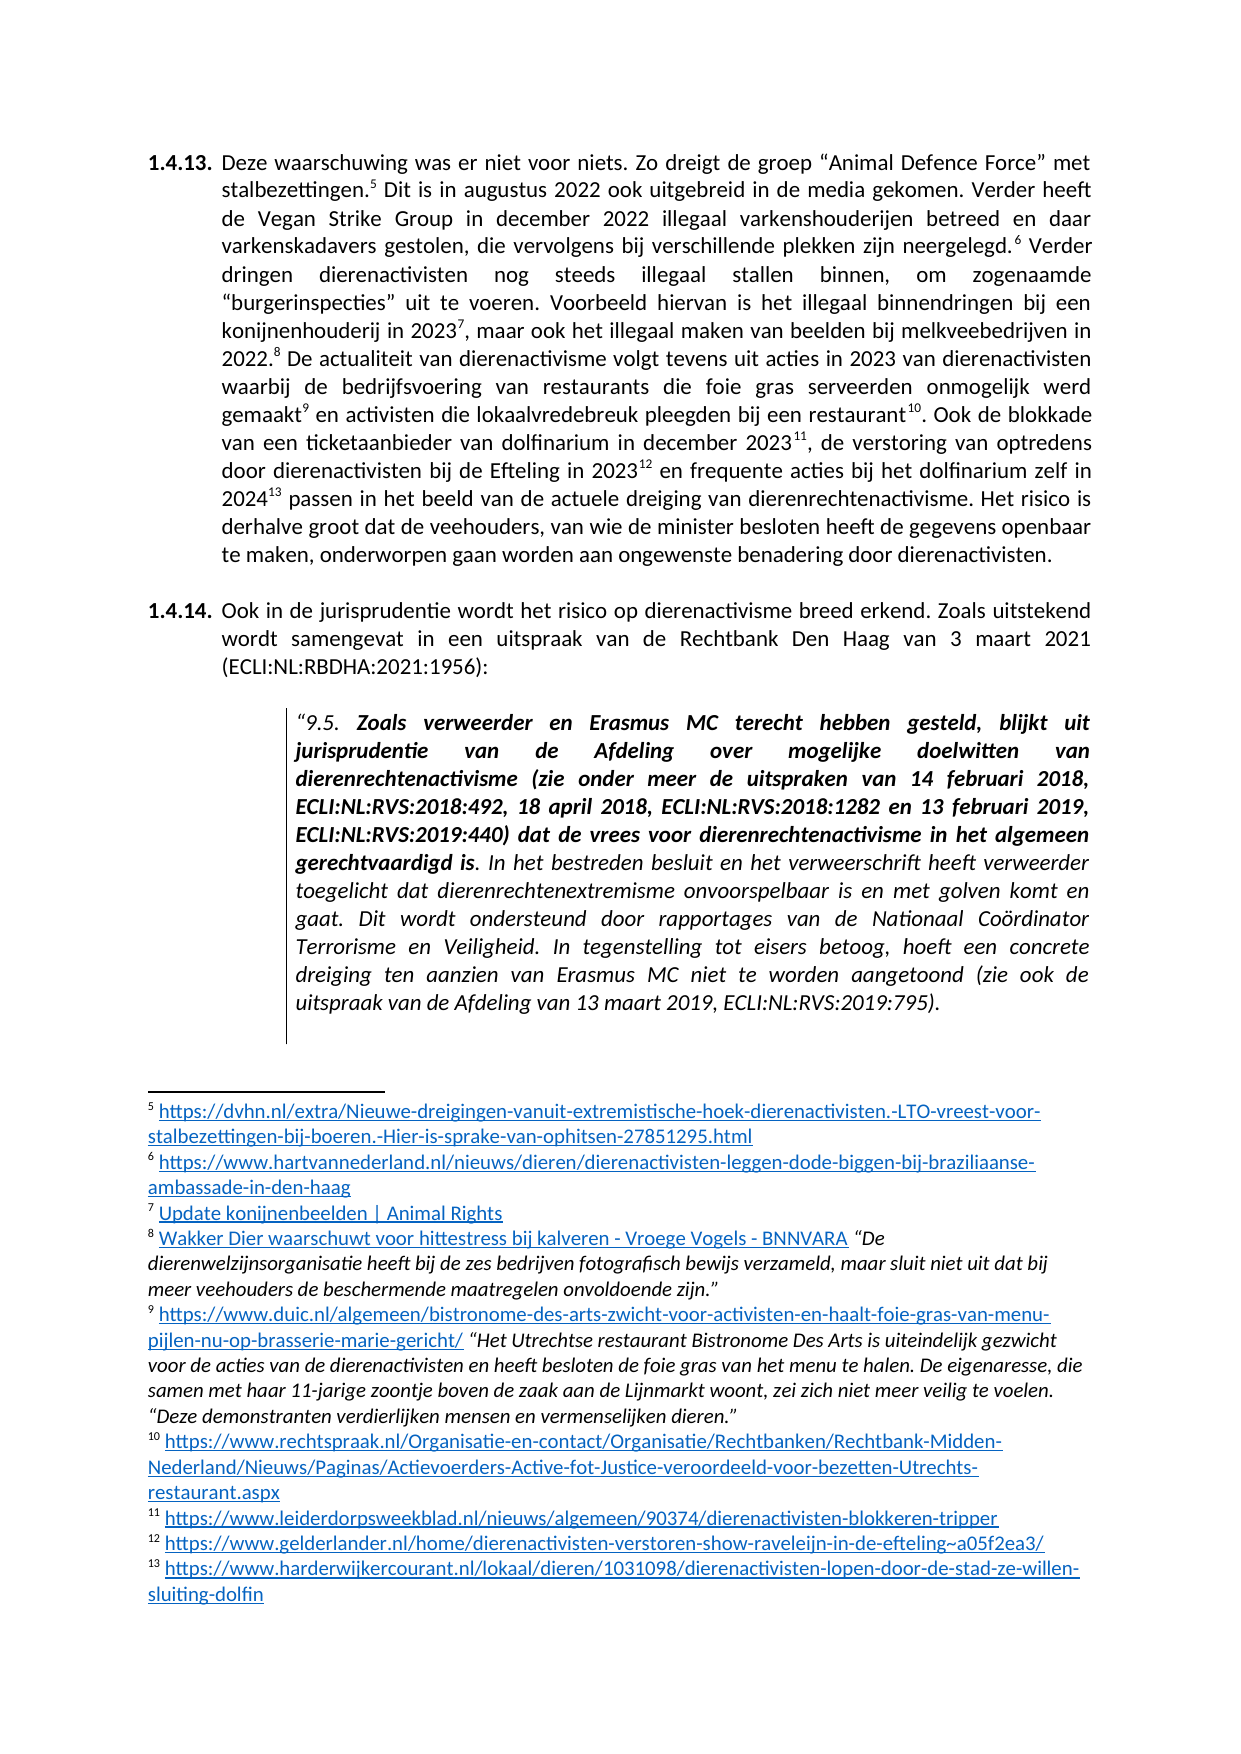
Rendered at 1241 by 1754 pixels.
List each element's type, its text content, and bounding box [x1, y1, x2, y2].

list Deze waarschuwing was er niet voor niets. Zo dreigt de groep “Animal Defence Force” met stalbezettingen. Dit is in augustus 2022 ook uitgebreid in de media gekomen. Verder heeft de Vegan Strike Group in december 2022 illegaal varkenshouderijen betreed en daar varkenskadavers gestolen, die vervolgens bij verschillende plekken zijn neergelegd. Verder dringen dierenactivisten nog steeds illegaal stallen binnen, om zogenaamde “burgerinspecties” uit te voeren. Voorbeeld hiervan is het illegaal binnendringen bij een konijnenhouderij in 2023, maar ook het illegaal maken van beelden bij melkveebedrijven in 2022. De actualiteit van dierenactivisme volgt tevens uit acties in 2023 van dierenactivisten waarbij de bedrijfsvoering van restaurants die foie gras serveerden onmogelijk werd gemaakt en activisten die lokaalvredebreuk pleegden bij een restaurant. Ook de blokkade van een ticketaanbieder van dolfinarium in december 2023, de verstoring van optredens door dierenactivisten bij de Efteling in 2023 en frequente acties bij het dolfinarium zelf in 2024 passen in het beeld van de actuele dreiging van dierenrechtenactivisme. Het risico is derhalve groot dat de veehouders, van wie de minister besloten heeft de gegevens openbaar te maken, onderworpen gaan worden aan ongewenste benadering door dierenactivisten. [148, 148, 1093, 568]
text “9.5. Zoals verweerder en Erasmus MC terecht hebben gesteld, blijkt uit jurisprudentie van de Afdeling over mogelijke doelwitten van dierenrechtenactivisme (zie onder meer de uitspraken van 14 februari 2018, ECLI:NL:RVS:2018:492, 18 april 2018, ECLI:NL:RVS:2018:1282 en 13 februari 2019, ECLI:NL:RVS:2019:440) dat de vrees voor dierenrechtenactivisme in het algemeen gerechtvaardigd is. In het bestreden besluit en het verweerschrift heeft verweerder toegelicht dat dierenrechtenextremisme onvoorspelbaar is en met golven komt en gaat. Dit wordt ondersteund door rapportages van de Nationaal Coördinator Terrorisme en Veiligheid. In tegenstelling tot eisers betoog, hoeft een concrete dreiging ten aanzien van Erasmus MC niet te worden aangetoond (zie ook de uitspraak van de Afdeling van 13 maart 2019, ECLI:NL:RVS:2019:795). [287, 708, 1093, 1016]
list Ook in de jurisprudentie wordt het risico op dierenactivisme breed erkend. Zoals uitstekend wordt samengevat in een uitspraak van de Rechtbank Den Haag van 3 maart 2021 (ECLI:NL:RBDHA:2021:1956): [148, 596, 1093, 680]
